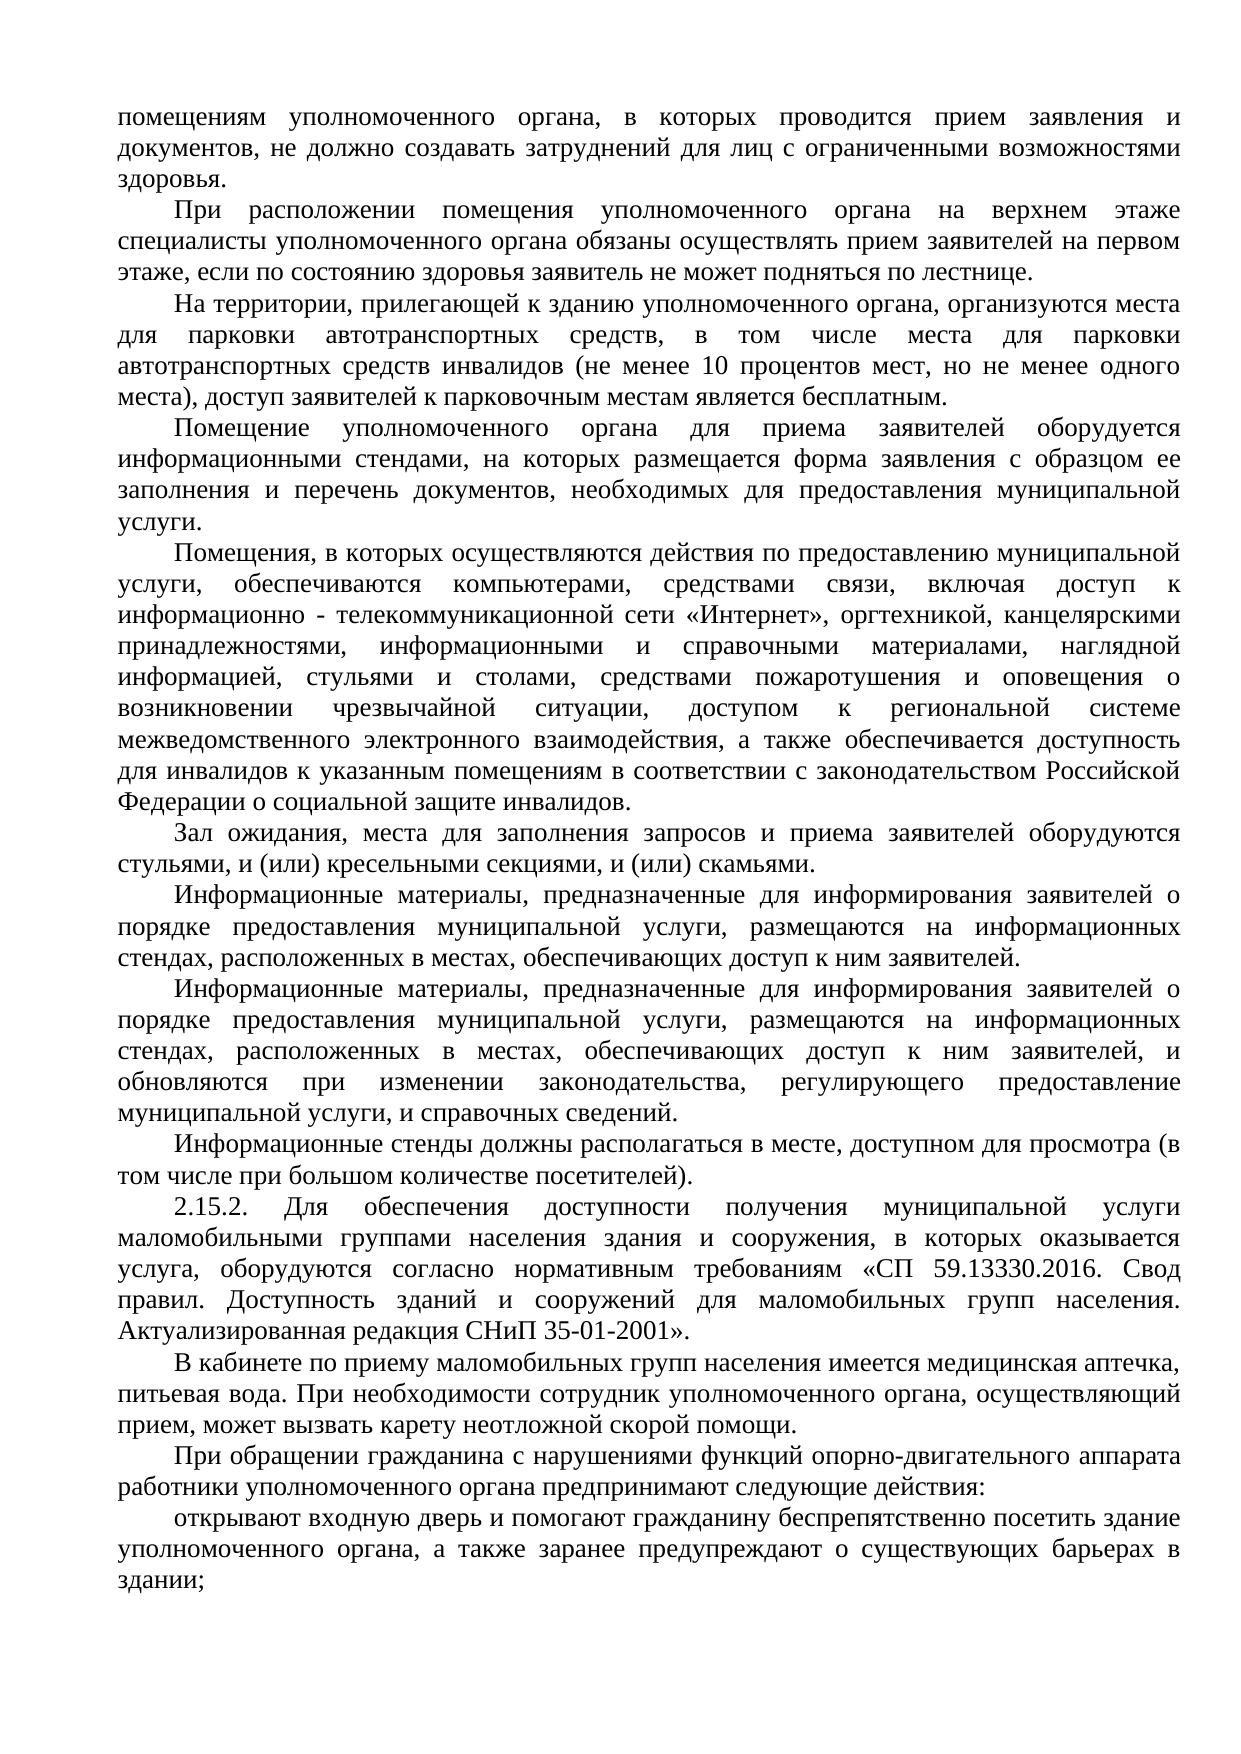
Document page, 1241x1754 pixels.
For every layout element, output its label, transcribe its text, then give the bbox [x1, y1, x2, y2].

text Зал ожидания, места для заполнения запросов и приема заявителей оборудуются стульями, и (или) кресельными секциями, и (или) скамьями. [117, 816, 1182, 878]
text При расположении помещения уполномоченного органа на верхнем этаже специалисты уполномоченного органа обязаны осуществлять прием заявителей на первом этаже, если по состоянию здоровья заявитель не может подняться по лестнице. [117, 193, 1182, 287]
text Помещения, в которых осуществляются действия по предоставлению муниципальной услуги, обеспечиваются компьютерами, средствами связи, включая доступ к информационно - телекоммуникационной сети «Интернет», оргтехникой, канцелярскими принадлежностями, информационными и справочными материалами, наглядной информацией, стульями и столами, средствами пожаротушения и оповещения о возникновении чрезвычайной ситуации, доступом к региональной системе межведомственного электронного взаимодействия, а также обеспечивается доступность для инвалидов к указанным помещениям в соответствии с законодательством Российской Федерации о социальной защите инвалидов. [117, 536, 1182, 816]
text В кабинете по приему маломобильных групп населения имеется медицинская аптечка, питьевая вода. При необходимости сотрудник уполномоченного органа, осуществляющий прием, может вызвать карету неотложной скорой помощи. [117, 1346, 1182, 1439]
text открывают входную дверь и помогают гражданину беспрепятственно посетить здание уполномоченного органа, а также заранее предупреждают о существующих барьерах в здании; [117, 1501, 1182, 1595]
text 2.15.2. Для обеспечения доступности получения муниципальной услуги маломобильными группами населения здания и сооружения, в которых оказывается услуга, оборудуются согласно нормативным требованиям «СП 59.13330.2016. Свод правил. Доступность зданий и сооружений для маломобильных групп населения. Актуализированная редакция СНиП 35-01-2001». [117, 1190, 1182, 1346]
text При обращении гражданина с нарушениями функций опорно-двигательного аппарата работники уполномоченного органа предпринимают следующие действия: [117, 1439, 1182, 1501]
text Информационные материалы, предназначенные для информирования заявителей о порядке предоставления муниципальной услуги, размещаются на информационных стендах, расположенных в местах, обеспечивающих доступ к ним заявителей. [117, 878, 1182, 972]
text Информационные стенды должны располагаться в месте, доступном для просмотра (в том числе при большом количестве посетителей). [117, 1128, 1182, 1190]
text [117, 100, 1182, 193]
text Информационные материалы, предназначенные для информирования заявителей о порядке предоставления муниципальной услуги, размещаются на информационных стендах, расположенных в местах, обеспечивающих доступ к ним заявителей, и обновляются при изменении законодательства, регулирующего предоставление муниципальной услуги, и справочных сведений. [117, 972, 1182, 1128]
text Помещение уполномоченного органа для приема заявителей оборудуется информационными стендами, на которых размещается форма заявления с образцом ее заполнения и перечень документов, необходимых для предоставления муниципальной услуги. [117, 411, 1182, 536]
text На территории, прилегающей к зданию уполномоченного органа, организуются места для парковки автотранспортных средств, в том числе места для парковки автотранспортных средств инвалидов (не менее 10 процентов мест, но не менее одного места), доступ заявителей к парковочным местам является бесплатным. [117, 287, 1182, 411]
